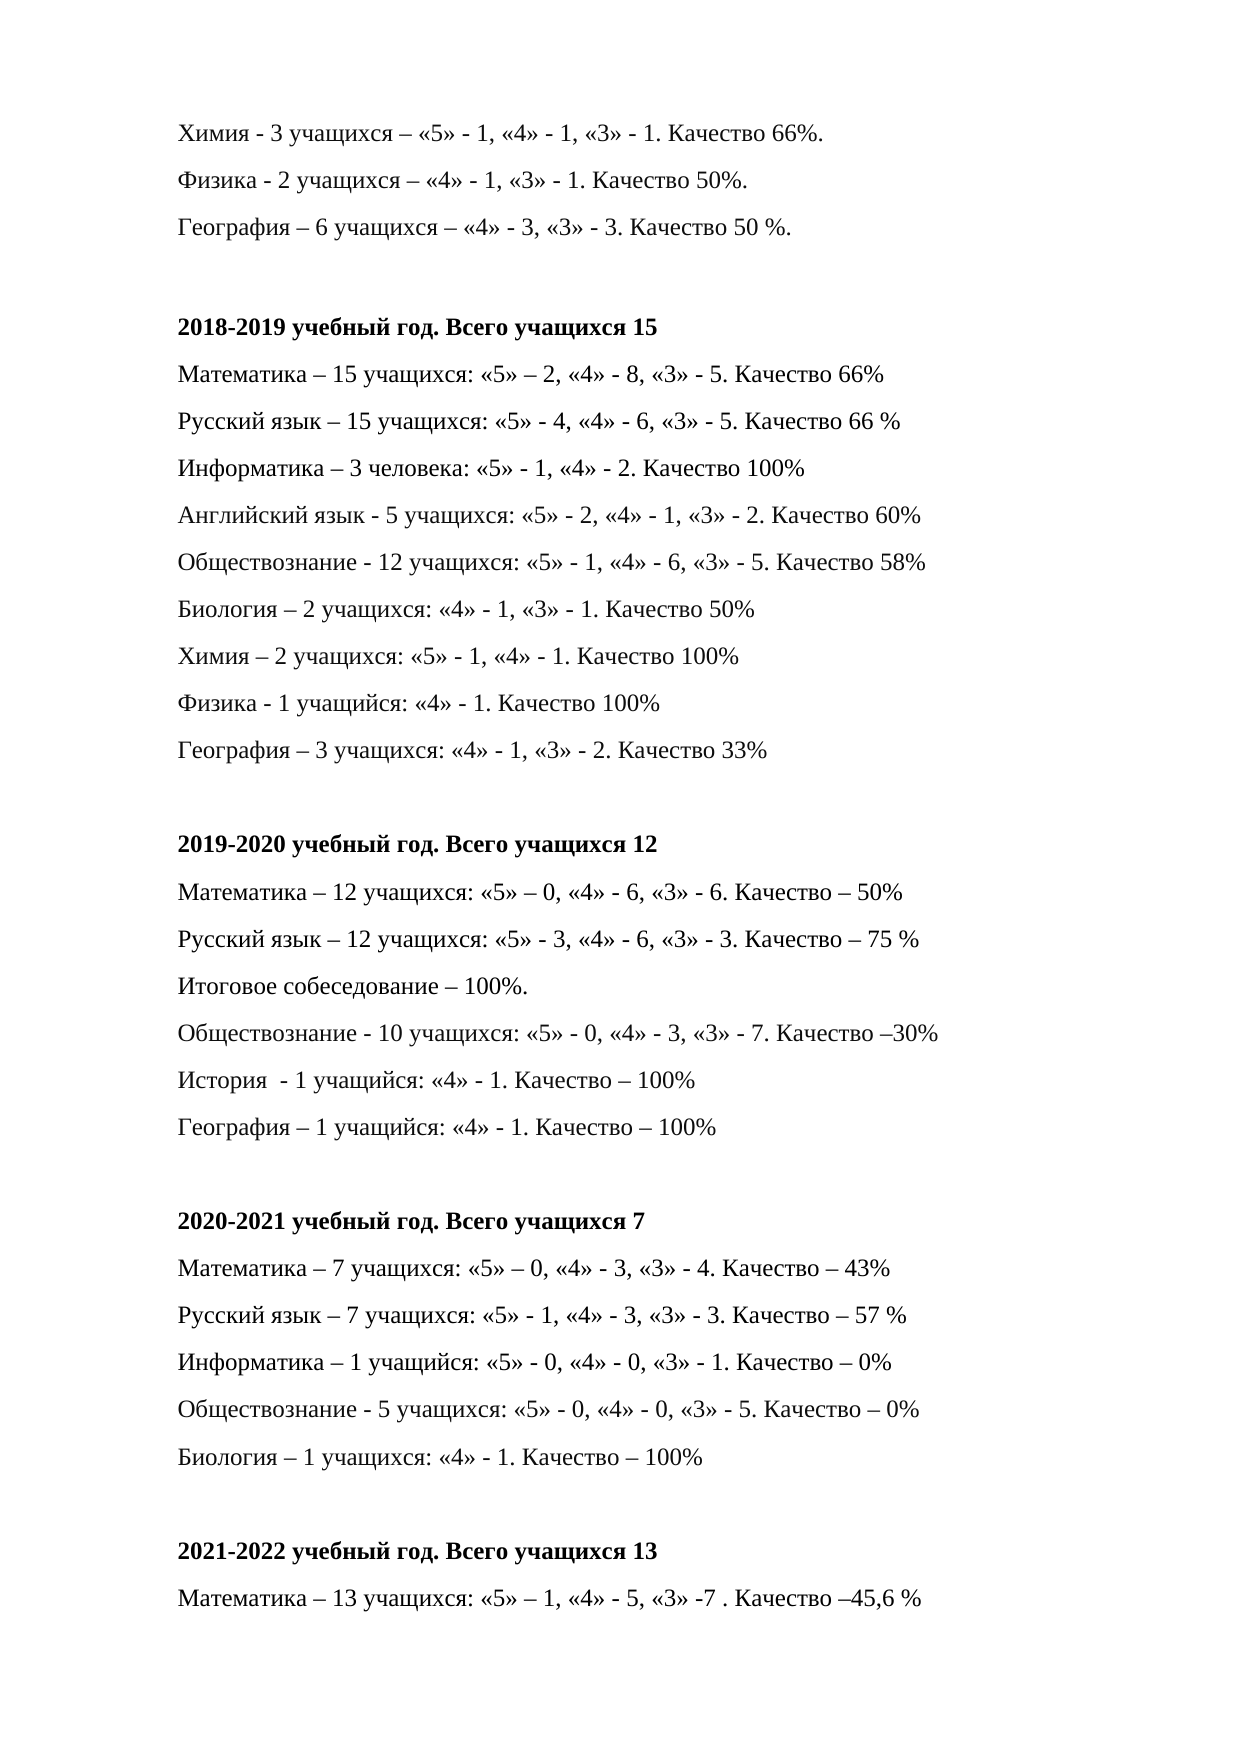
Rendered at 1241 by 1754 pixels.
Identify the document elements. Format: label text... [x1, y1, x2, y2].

text Информатика – 1 учащийся: «5» - 0, «4» - 0, «3» - 1. Качество – 0% [177, 1347, 1152, 1376]
text 2021-2022 учебный год. Всего учащихся 13 [177, 1536, 1152, 1564]
text Итоговое собеседование – 100%. [177, 971, 1152, 999]
text Физика - 2 учащихся – «4» - 1, «3» - 1. Качество 50%. [177, 165, 1152, 194]
text Обществознание - 5 учащихся: «5» - 0, «4» - 0, «3» - 5. Качество – 0% [177, 1394, 1152, 1423]
text 2019-2020 учебный год. Всего учащихся 12 [177, 829, 1152, 858]
text Физика - 1 учащийся: «4» - 1. Качество 100% [177, 688, 1152, 717]
text Русский язык – 7 учащихся: «5» - 1, «4» - 3, «3» - 3. Качество – 57 % [177, 1300, 1152, 1329]
text История - 1 учащийся: «4» - 1. Качество – 100% [177, 1065, 1152, 1094]
text Биология – 1 учащихся: «4» - 1. Качество – 100% [177, 1442, 1152, 1470]
text Математика – 12 учащихся: «5» – 0, «4» - 6, «3» - 6. Качество – 50% [177, 877, 1152, 905]
text Математика – 15 учащихся: «5» – 2, «4» - 8, «3» - 5. Качество 66% [177, 359, 1152, 387]
text Математика – 13 учащихся: «5» – 1, «4» - 5, «3» -7 . Качество –45,6 % [177, 1583, 1152, 1612]
text Химия - 3 учащихся – «5» - 1, «4» - 1, «3» - 1. Качество 66%. [177, 118, 1152, 147]
text 2020-2021 учебный год. Всего учащихся 7 [177, 1206, 1152, 1235]
text Обществознание - 10 учащихся: «5» - 0, «4» - 3, «3» - 7. Качество –30% [177, 1018, 1152, 1047]
text Информатика – 3 человека: «5» - 1, «4» - 2. Качество 100% [177, 453, 1152, 482]
text Обществознание - 12 учащихся: «5» - 1, «4» - 6, «3» - 5. Качество 58% [177, 547, 1152, 576]
text Русский язык – 15 учащихся: «5» - 4, «4» - 6, «3» - 5. Качество 66 % [177, 406, 1152, 434]
text Русский язык – 12 учащихся: «5» - 3, «4» - 6, «3» - 3. Качество – 75 % [177, 924, 1152, 952]
text Английский язык - 5 учащихся: «5» - 2, «4» - 1, «3» - 2. Качество 60% [177, 500, 1152, 529]
text География – 3 учащихся: «4» - 1, «3» - 2. Качество 33% [177, 735, 1152, 764]
text Химия – 2 учащихся: «5» - 1, «4» - 1. Качество 100% [177, 641, 1152, 670]
text География – 6 учащихся – «4» - 3, «3» - 3. Качество 50 %. [177, 212, 1152, 241]
text 2018-2019 учебный год. Всего учащихся 15 [177, 312, 1152, 340]
text География – 1 учащийся: «4» - 1. Качество – 100% [177, 1112, 1152, 1141]
text Биология – 2 учащихся: «4» - 1, «3» - 1. Качество 50% [177, 594, 1152, 623]
text Математика – 7 учащихся: «5» – 0, «4» - 3, «3» - 4. Качество – 43% [177, 1253, 1152, 1282]
